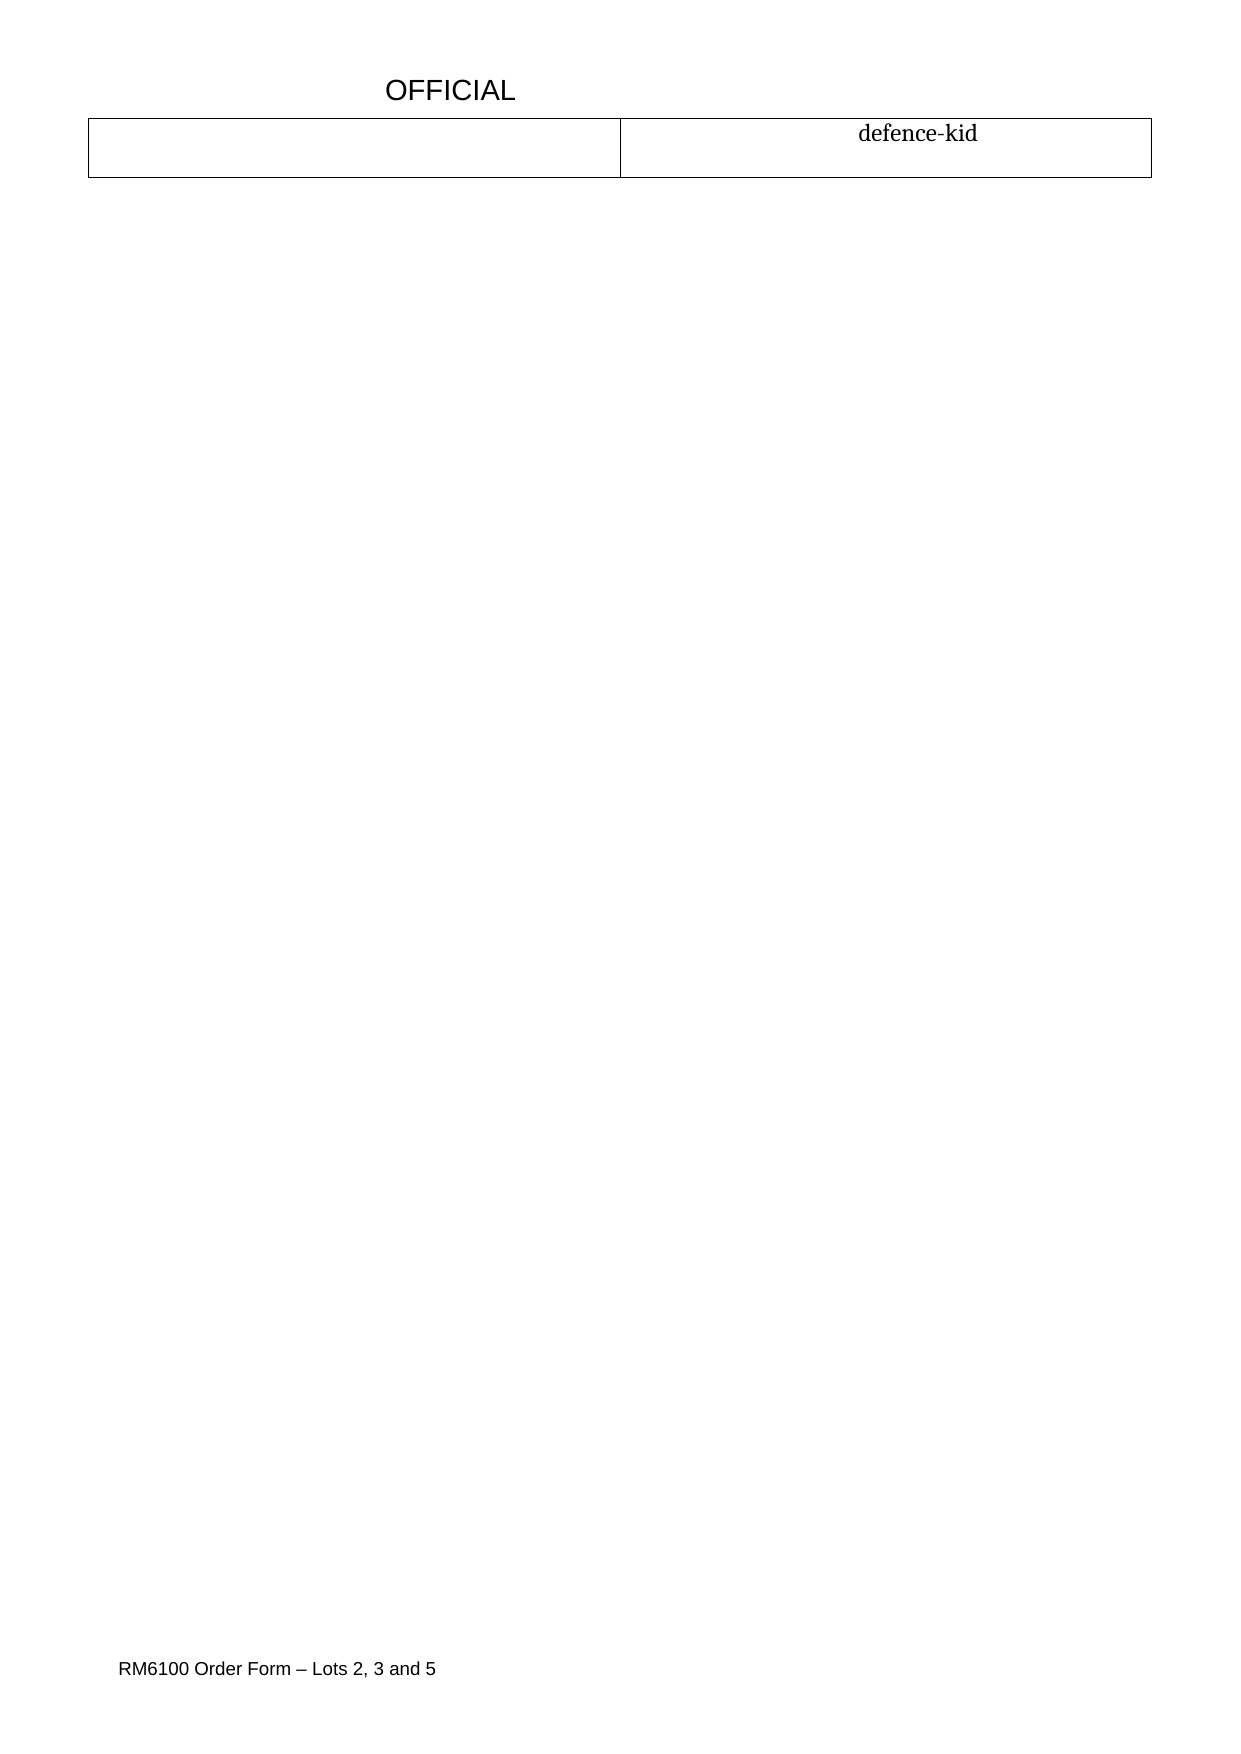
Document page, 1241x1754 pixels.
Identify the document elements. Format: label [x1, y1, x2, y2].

table_cell [621, 119, 1151, 177]
table_cell [89, 119, 620, 177]
